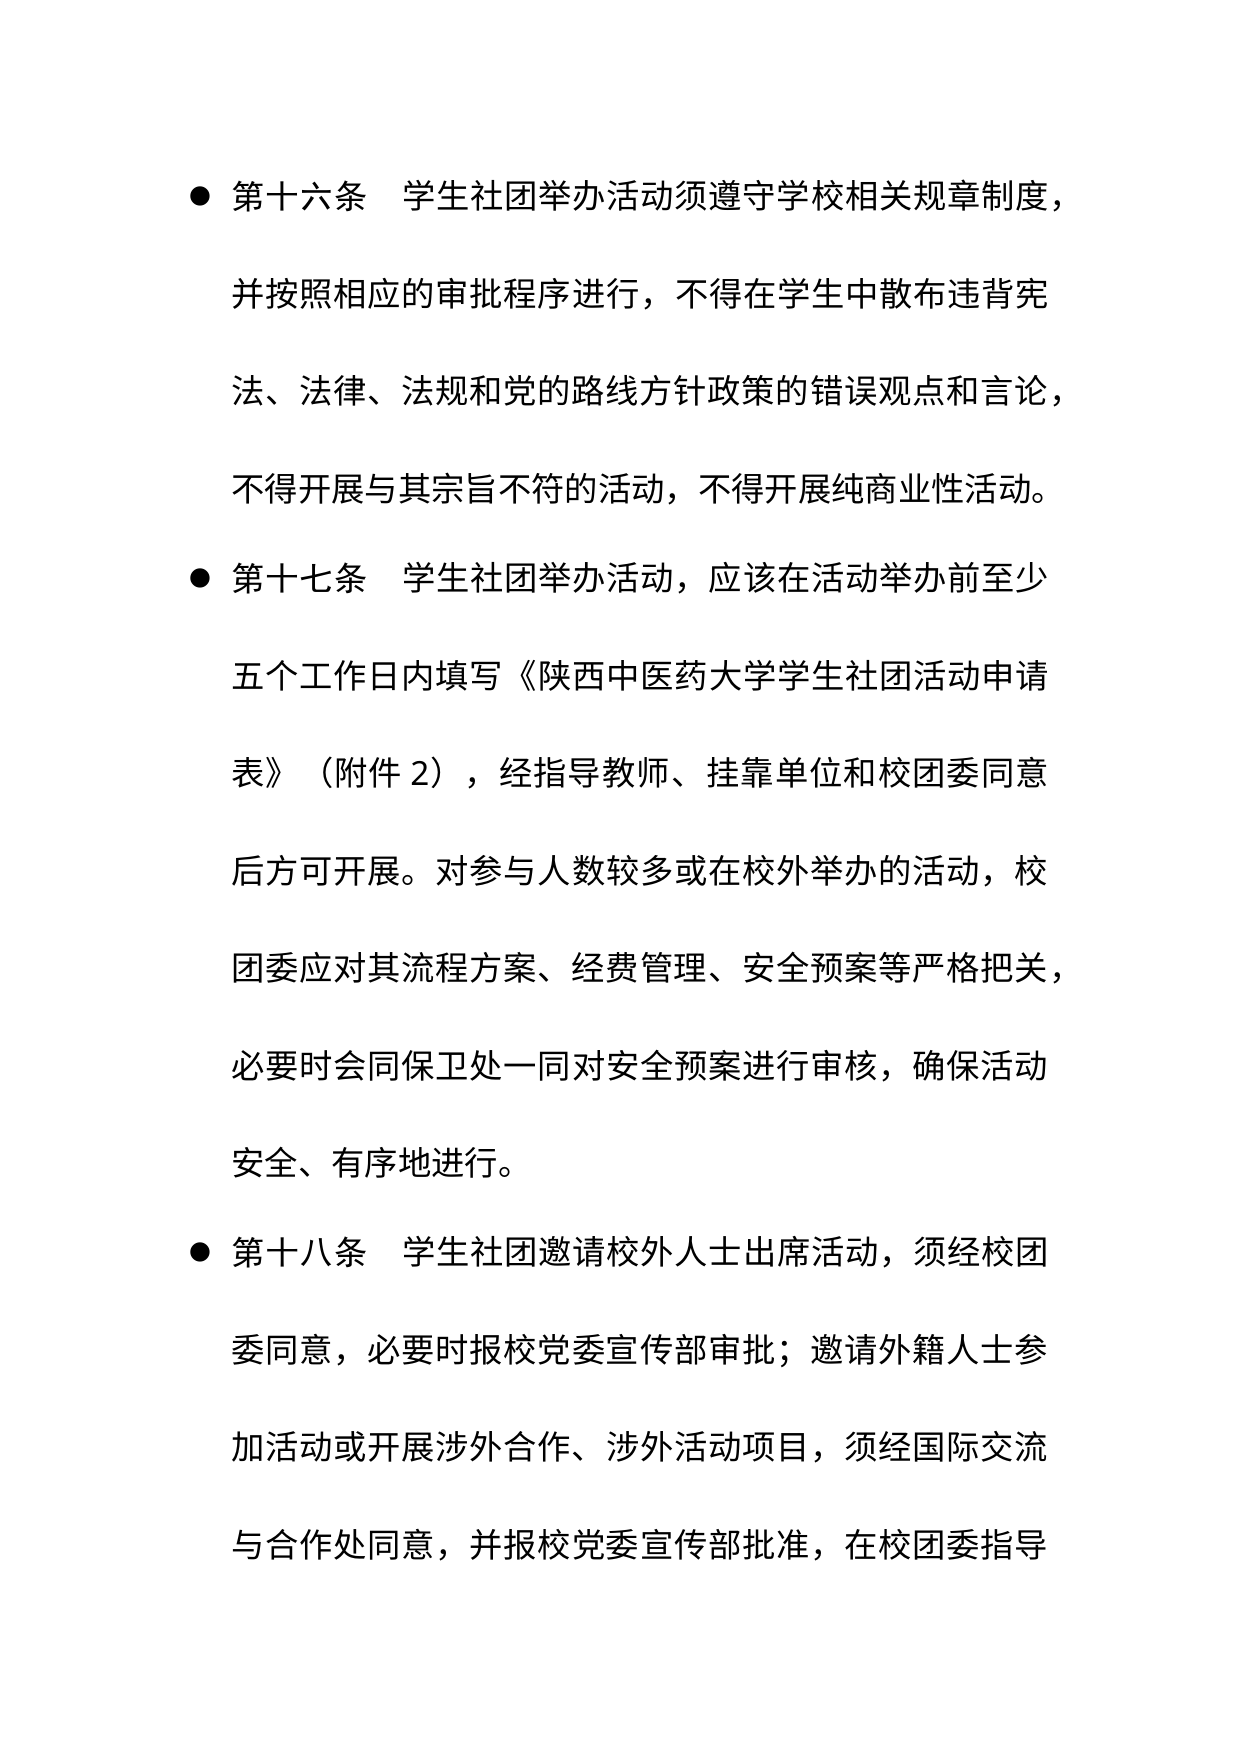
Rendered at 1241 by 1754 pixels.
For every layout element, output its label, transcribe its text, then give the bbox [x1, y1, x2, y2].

list 第十六条 学生社团举办活动须遵守学校相关规章制度，并按照相应的审批程序进行，不得在学生中散布违背宪法、法律、法规和党的路线方针政策的错误观点和言论，不得开展与其宗旨不符的活动，不得开展纯商业性活动。 [187, 162, 1049, 519]
list 第十七条 学生社团举办活动，应该在活动举办前至少五个工作日内填写《陕西中医药大学学生社团活动申请表》（附件2），经指导教师、挂靠单位和校团委同意后方可开展。对参与人数较多或在校外举办的活动，校团委应对其流程方案、经费管理、安全预案等严格把关，必要时会同保卫处一同对安全预案进行审核，确保活动安全、有序地进行。 [187, 543, 1049, 1193]
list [187, 1218, 1049, 1575]
